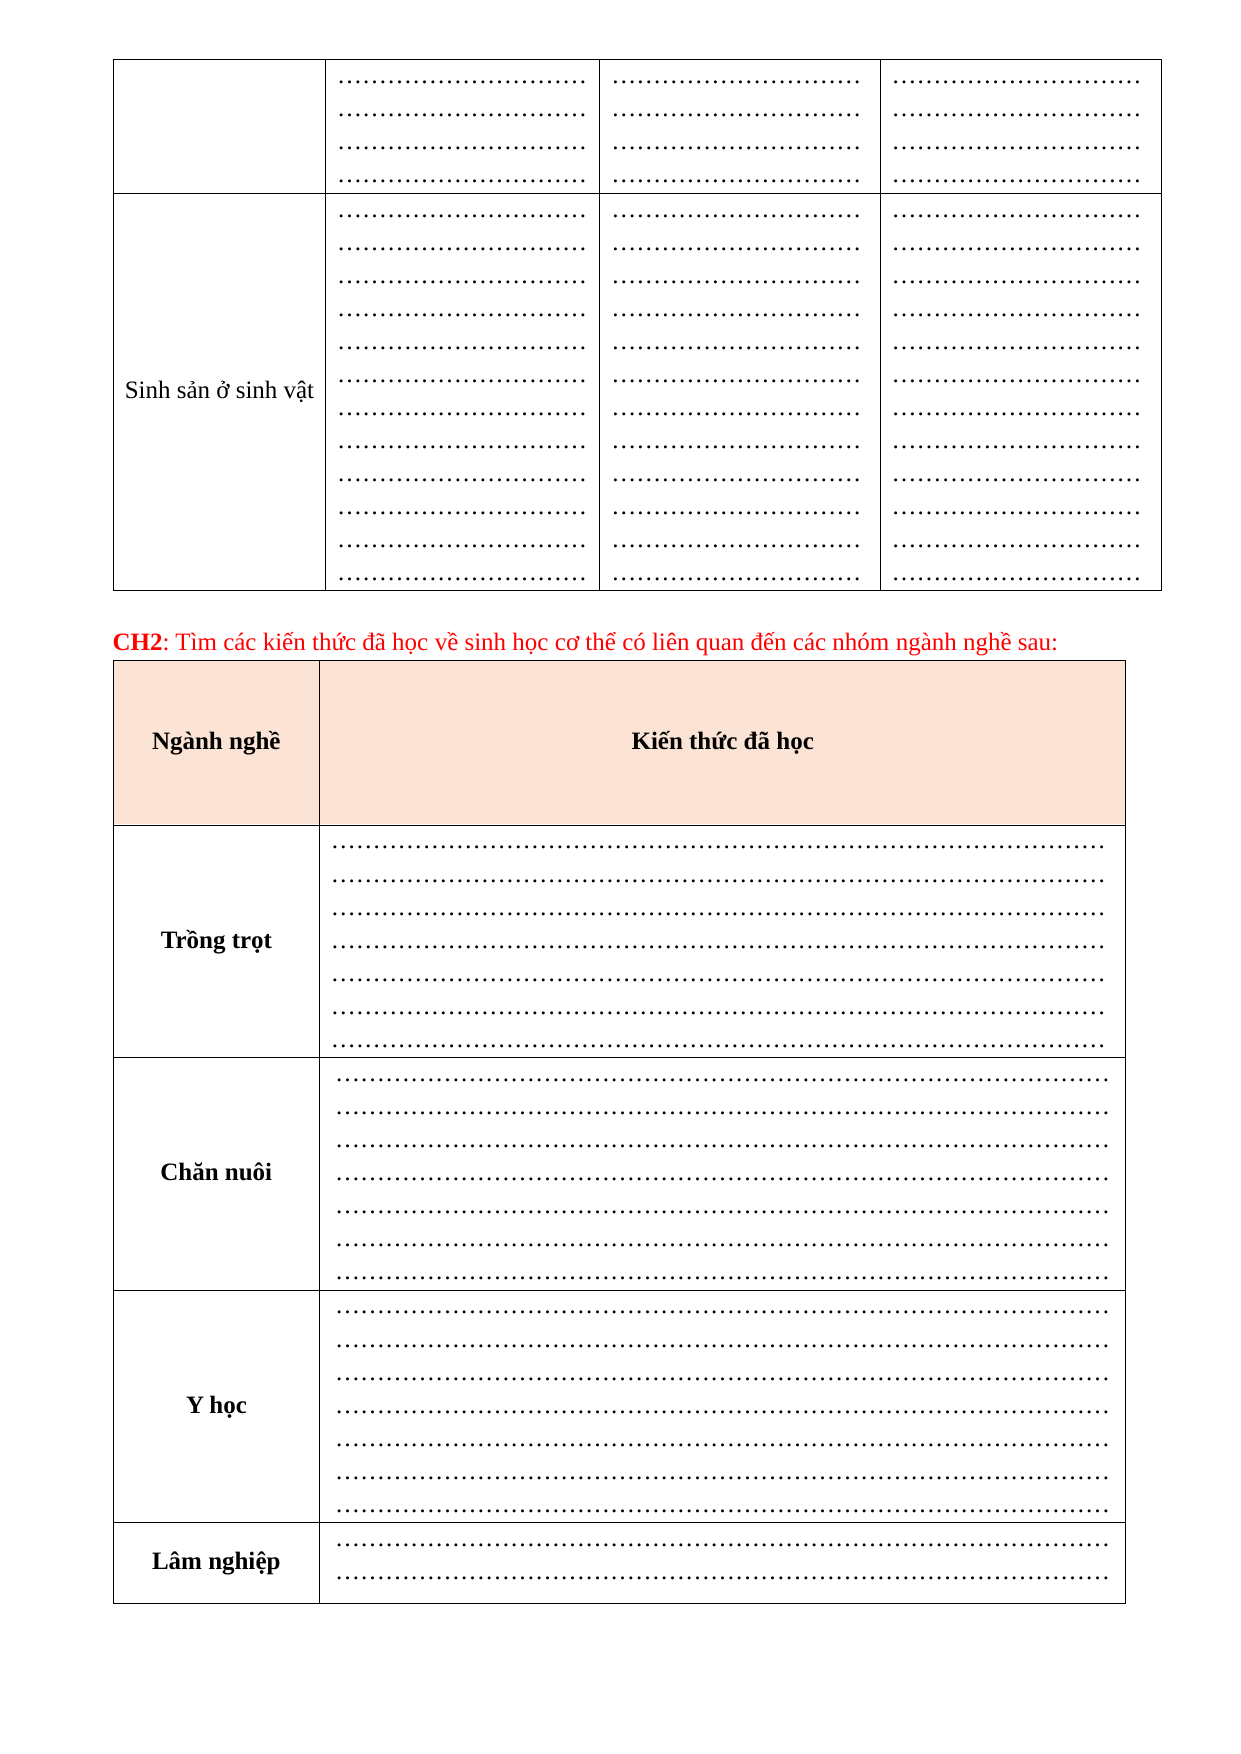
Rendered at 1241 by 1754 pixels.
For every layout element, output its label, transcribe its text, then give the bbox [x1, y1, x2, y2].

table_cell Trồng trọt [114, 826, 319, 1057]
table_cell ……………………………………………………………………………………………………………………………………………………………………………………………………………………………………………………………………………………………………………………………… [881, 194, 1161, 590]
table_header Ngành nghề [114, 661, 319, 824]
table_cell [114, 60, 325, 193]
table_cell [320, 1523, 1125, 1603]
table_cell Lâm nghiệp [114, 1523, 319, 1603]
table_cell ……………………………………………………………………………………………………………………………………………………………………………………………………………………………………………………………………………………………………………………………… [600, 194, 880, 590]
table_header Kiến thức đã học [320, 661, 1125, 824]
table_cell Y học [114, 1291, 319, 1522]
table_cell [881, 60, 1161, 193]
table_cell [326, 60, 599, 193]
table_cell Chăn nuôi [114, 1058, 319, 1289]
table_cell ……………………………………………………………………………………………………………………………………………………………………………………………………………………………………………………………………………………………………………………………… [326, 194, 599, 590]
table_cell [600, 60, 880, 193]
text CH2: Tìm các kiến thức đã học về sinh học cơ thể có liên quan đến các nhóm ngành nghề sau: [112, 627, 1128, 656]
table_cell Sinh sản ở sinh vật [114, 194, 325, 590]
